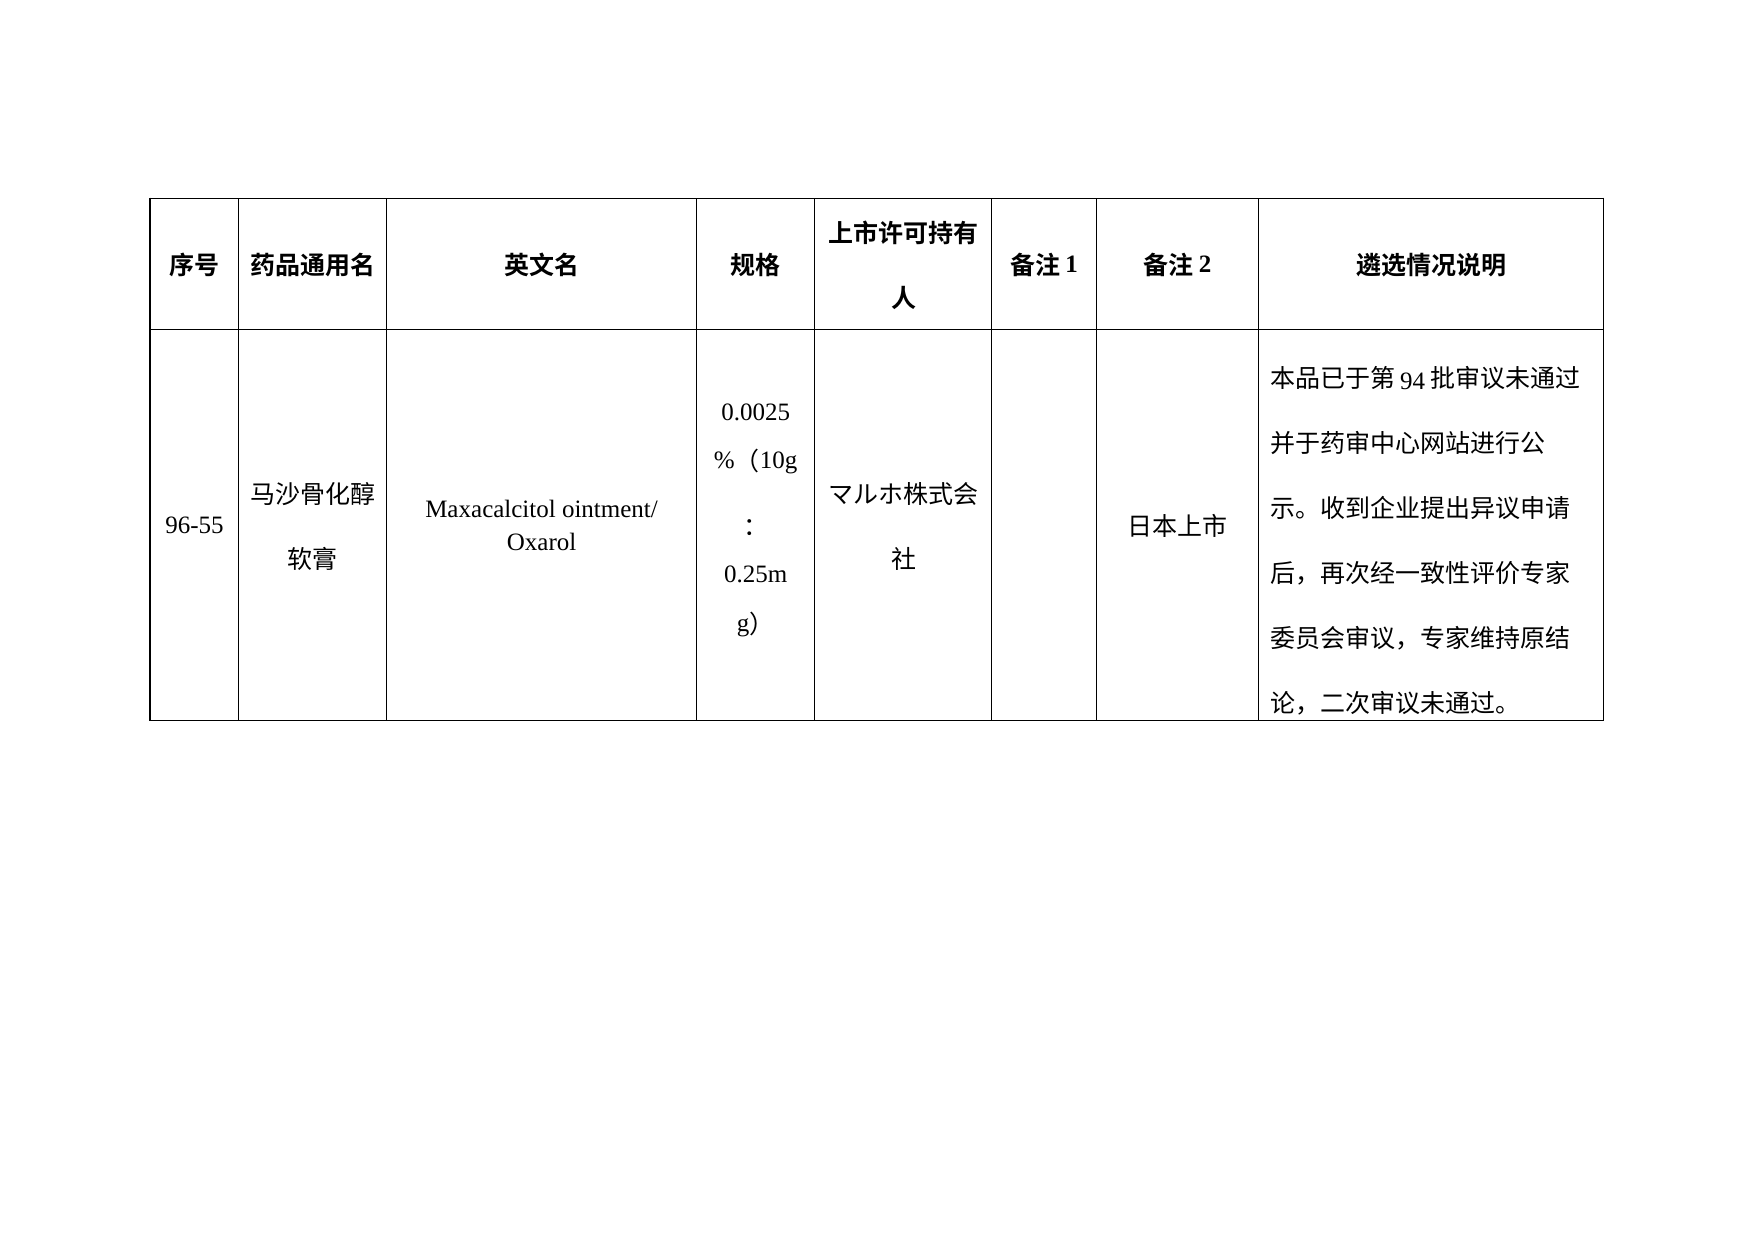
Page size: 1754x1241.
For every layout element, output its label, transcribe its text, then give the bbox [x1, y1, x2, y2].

table_cell 96-55 [151, 330, 238, 720]
table_cell 马沙骨化醇软膏 [239, 330, 386, 720]
table_cell 日本上市 [1097, 330, 1258, 720]
table_header 序号 [151, 199, 238, 329]
table_cell Maxacalcitol ointment/ Oxarol [387, 330, 696, 720]
table_header 规格 [697, 199, 814, 329]
table_cell 本品已于第94批审议未通过并于药审中心网站进行公示。收到企业提出异议申请后，再次经一致性评价专家委员会审议，专家维持原结论，二次审议未通过。 [1259, 330, 1603, 720]
table_header 上市许可持有人 [815, 199, 991, 329]
table_cell [992, 330, 1096, 720]
table_header 遴选情况说明 [1259, 199, 1603, 329]
table_cell 0.0025%（10g：0.25mg） [697, 330, 814, 720]
table_header 药品通用名 [239, 199, 386, 329]
table_header 备注2 [1097, 199, 1258, 329]
table_header 英文名 [387, 199, 696, 329]
table_cell マルホ株式会社 [815, 330, 991, 720]
table_header 备注1 [992, 199, 1096, 329]
